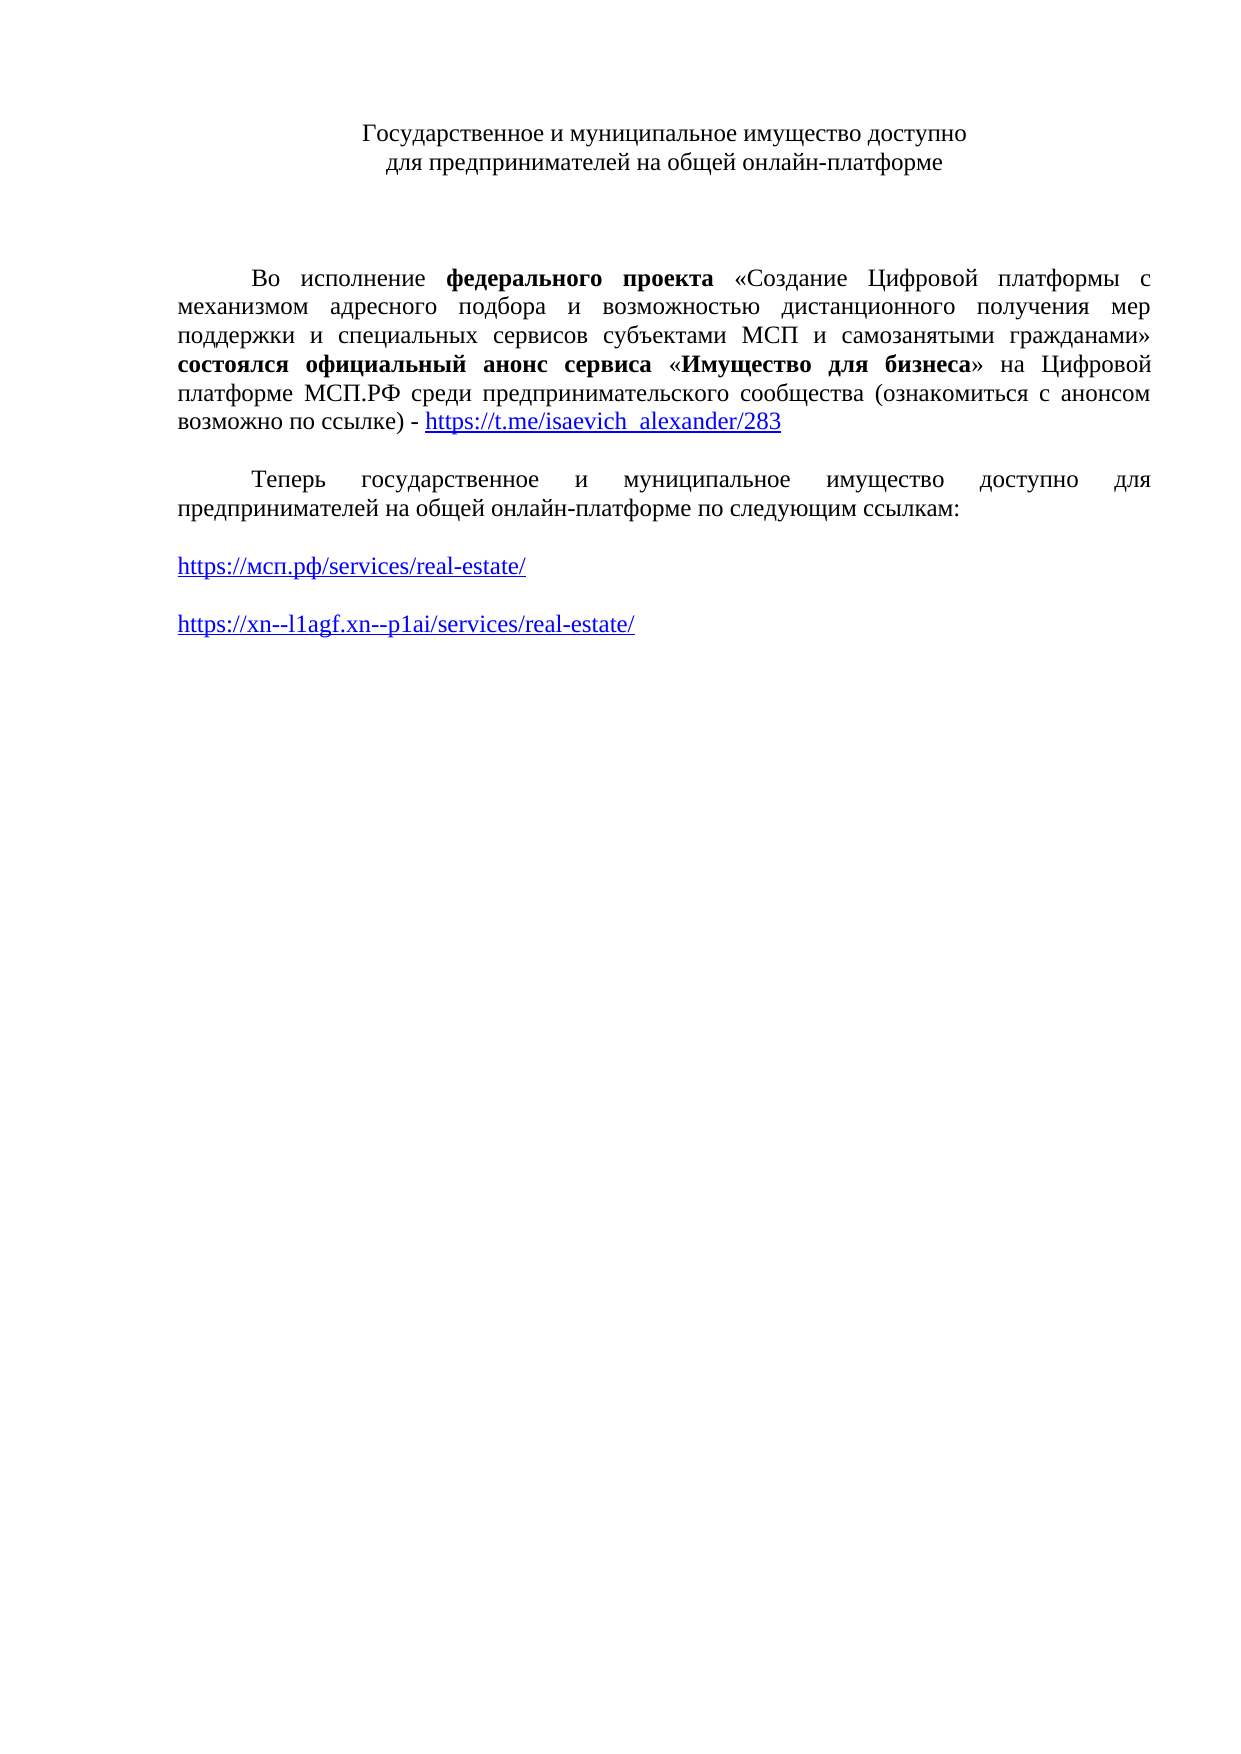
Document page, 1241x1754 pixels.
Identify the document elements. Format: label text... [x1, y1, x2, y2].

text https://мсп.рф/services/real-estate/ [177, 551, 1152, 580]
text Теперь государственное и муниципальное имущество доступно для предпринимателей на общей онлайн-платформе по следующим ссылкам: [177, 464, 1152, 522]
text Государственное и муниципальное имущество доступно для предпринимателей на общей онлайн-платформе [177, 118, 1152, 176]
text Во исполнение федерального проекта «Создание Цифровой платформы с механизмом адресного подбора и возможностью дистанционного получения мер поддержки и специальных сервисов субъектами МСП и самозанятыми гражданами» состоялся официальный анонс сервиса «Имущество для бизнеса» на Цифровой платформе МСП.РФ среди предпринимательского сообщества (ознакомиться с анонсом возможно по ссылке) - https://t.me/isaevich_alexander/283 [177, 263, 1152, 435]
text https://xn--l1agf.xn--p1ai/services/real-estate/ [177, 609, 1152, 638]
